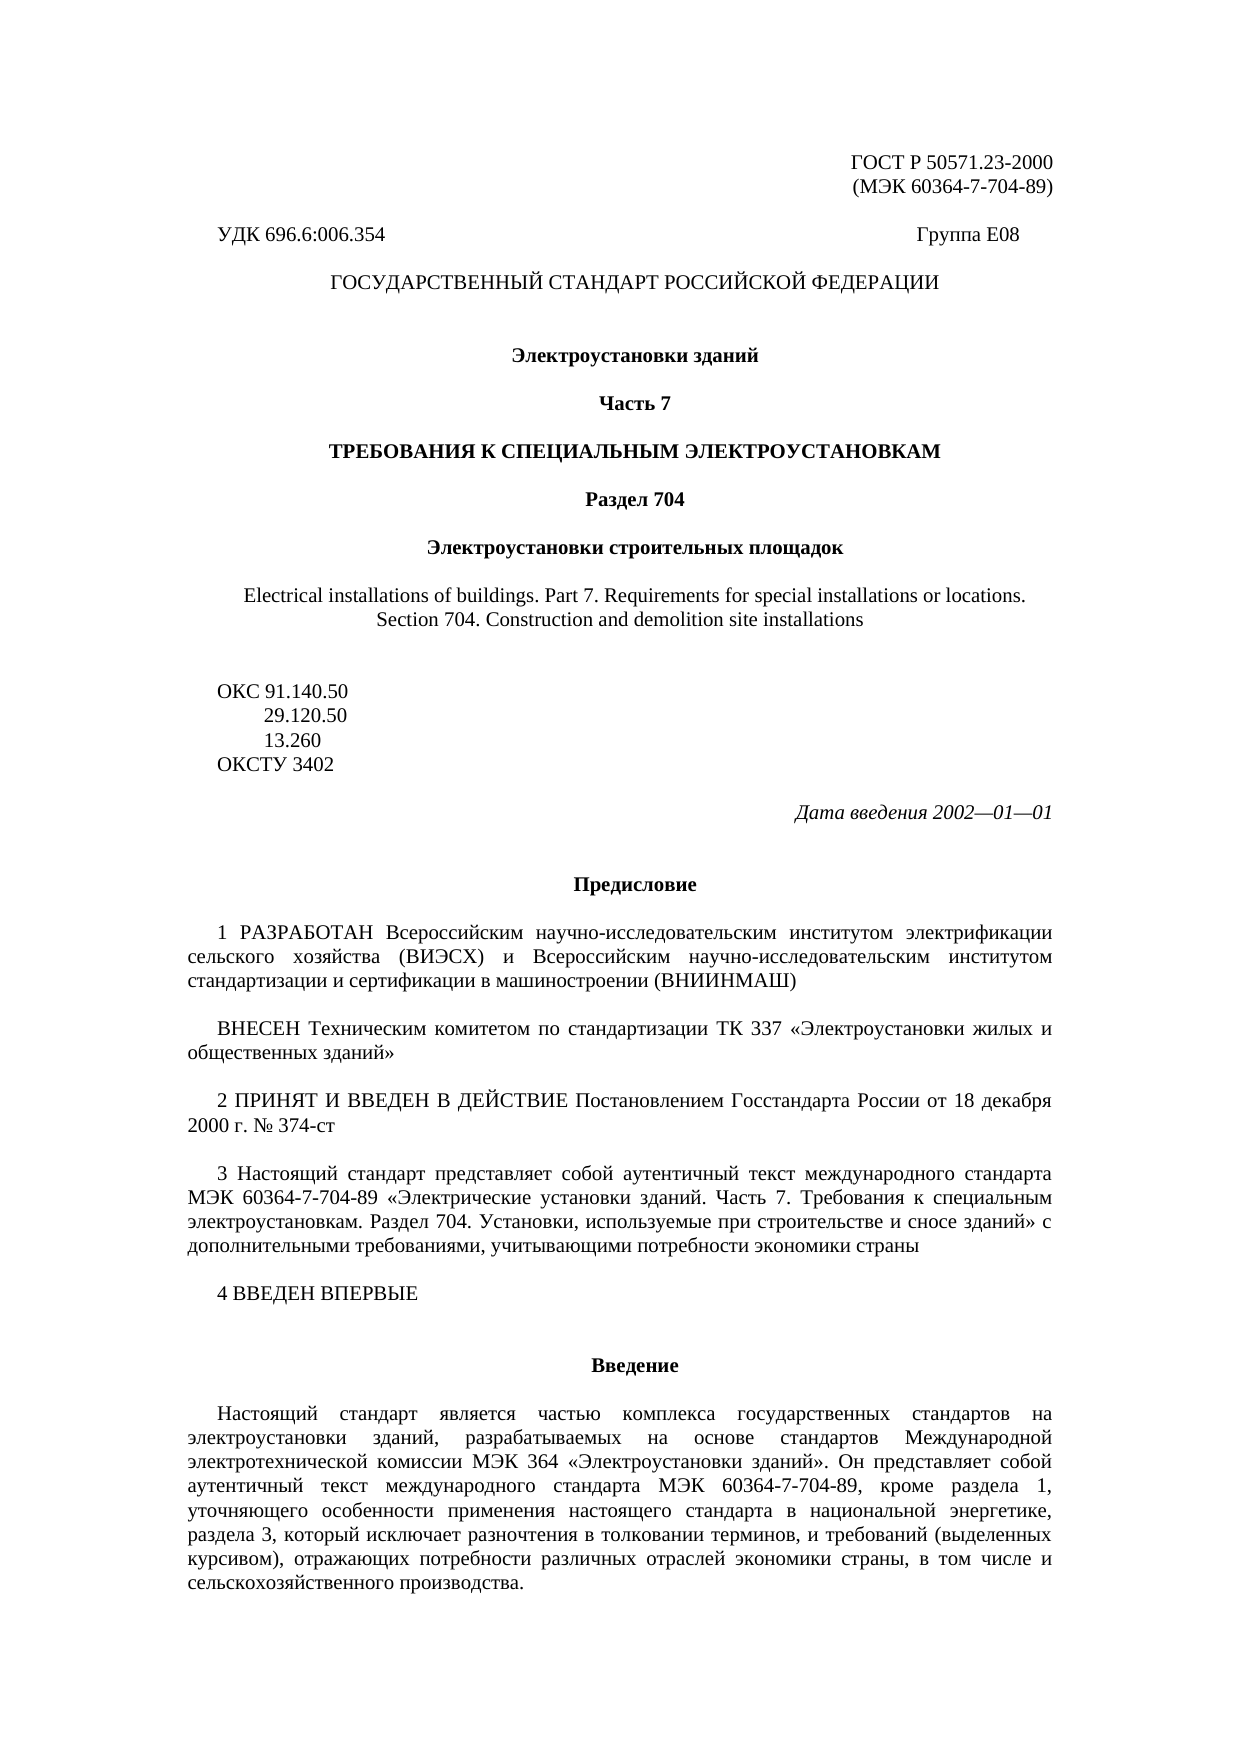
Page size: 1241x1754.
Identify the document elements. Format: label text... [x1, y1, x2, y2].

text ВНЕСЕН Техническим комитетом по стандартизации ТК 337 «Электроустановки жилых и общественных зданий» [187, 1016, 1053, 1064]
text Electrical installations of buildings. Part 7. Requirements for special installations or locations. Section 704. Construction and demolition site installations [187, 583, 1053, 631]
text ТРЕБОВАНИЯ К СПЕЦИАЛЬНЫМ ЭЛЕКТРОУСТАНОВКАМ [187, 439, 1053, 463]
text ГОСТ Р 50571.23-2000 [187, 150, 1053, 174]
text Раздел 704 [187, 487, 1053, 511]
text ОКСТУ 3402 [187, 752, 1053, 776]
text 1 РАЗРАБОТАН Всероссийским научно-исследовательским институтом электрификации сельского хозяйства (ВИЭСХ) и Всероссийским научно-исследовательским институтом стандартизации и сертификации в машиностроении (ВНИИНМАШ) [187, 920, 1053, 992]
text Введение [187, 1353, 1053, 1377]
text ГОСУДАРСТВЕННЫЙ СТАНДАРТ РОССИЙСКОЙ ФЕДЕРАЦИИ [187, 270, 1053, 294]
text Электроустановки строительных площадок [187, 535, 1053, 559]
text Предисловие [187, 872, 1053, 896]
text ОКС 91.140.50 [187, 679, 1053, 703]
text 13.260 [187, 727, 1053, 752]
text Настоящий стандарт является частью комплекса государственных стандартов на электроустановки зданий, разрабатываемых на основе стандартов Международной электротехнической комиссии МЭК 364 «Электроустановки зданий». Он представляет собой аутентичный текст международного стандарта МЭК 60364-7-704-89, кроме раздела 1, уточняющего особенности применения настоящего стандарта в национальной энергетике, раздела 3, который исключает разночтения в толковании терминов, и требований (выделенных курсивом), отражающих потребности различных отраслей экономики страны, в том числе и сельскохозяйственного производства. [187, 1401, 1053, 1594]
text Электроустановки зданий [187, 342, 1053, 367]
text 2 ПРИНЯТ И ВВЕДЕН В ДЕЙСТВИЕ Постановлением Госстандарта России от 18 декабря 2000 г. № 374-ст [187, 1088, 1053, 1137]
text (МЭК 60364-7-704-89) [187, 174, 1053, 198]
text 4 ВВЕДЕН ВПЕРВЫЕ [187, 1281, 1053, 1305]
text 3 Настоящий стандарт представляет собой аутентичный текст международного стандарта МЭК 60364-7-704-89 «Электрические установки зданий. Часть 7. Требования к специальным электроустановкам. Раздел 704. Установки, используемые при строительстве и сносе зданий» с дополнительными требованиями, учитывающими потребности экономики страны [187, 1161, 1053, 1257]
text Дата введения 2002—01—01 [187, 800, 1053, 824]
text УДК 696.6:006.354 Группа Е08 [187, 222, 1053, 246]
text Часть 7 [187, 391, 1053, 415]
text 29.120.50 [187, 703, 1053, 727]
